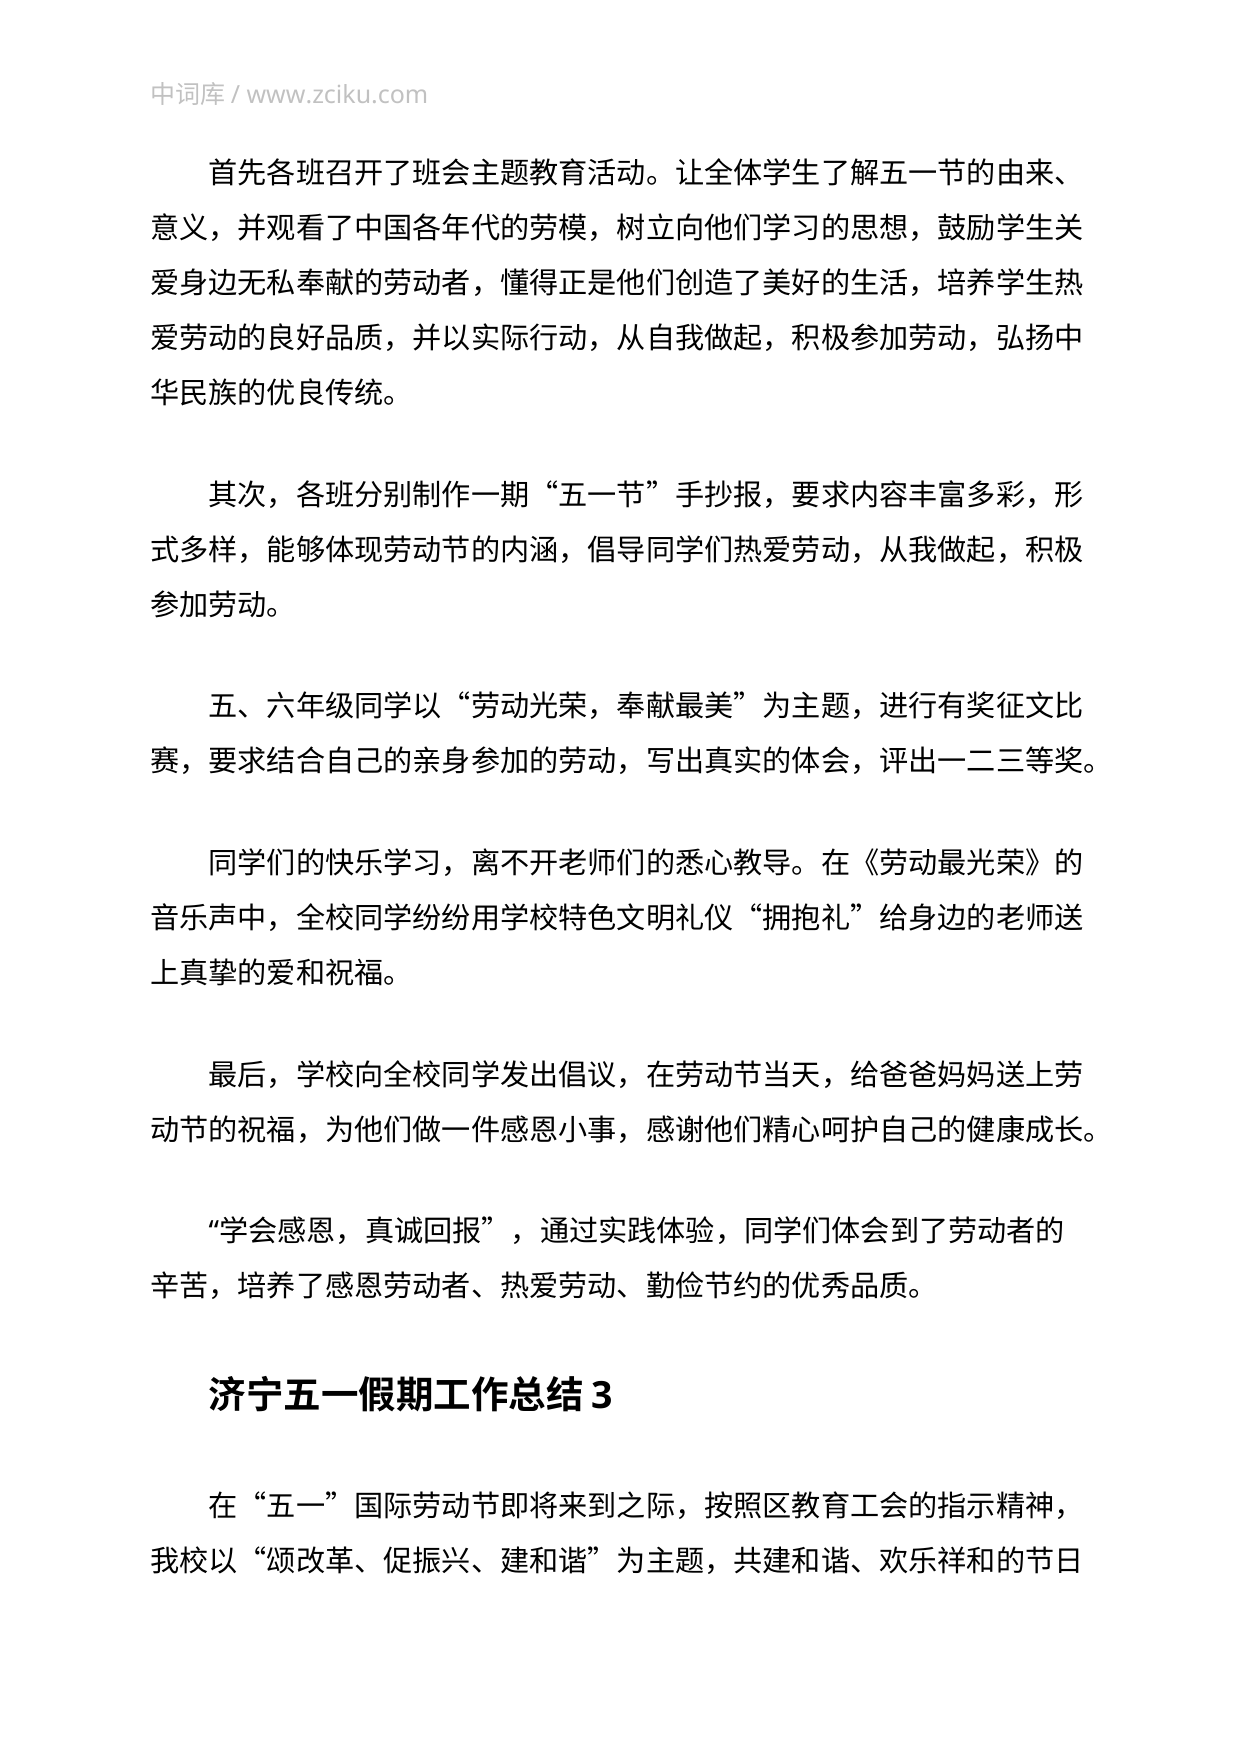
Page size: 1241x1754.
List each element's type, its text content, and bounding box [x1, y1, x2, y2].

text 其次，各班分别制作一期“五一节”手抄报，要求内容丰富多彩，形式多样，能够体现劳动节的内涵，倡导同学们热爱劳动，从我做起，积极参加劳动。 [150, 471, 1090, 623]
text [150, 1482, 1090, 1579]
text 同学们的快乐学习，离不开老师们的悉心教导。在《劳动最光荣》的音乐声中，全校同学纷纷用学校特色文明礼仪“拥抱礼”给身边的老师送上真挚的爱和祝福。 [150, 839, 1090, 992]
text “学会感恩，真诚回报”，通过实践体验，同学们体会到了劳动者的辛苦，培养了感恩劳动者、热爱劳动、勤俭节约的优秀品质。 [150, 1208, 1090, 1305]
text 五、六年级同学以“劳动光荣，奉献最美”为主题，进行有奖征文比赛，要求结合自己的亲身参加的劳动，写出真实的体会，评出一二三等奖。 [150, 683, 1090, 780]
text 最后，学校向全校同学发出倡议，在劳动节当天，给爸爸妈妈送上劳动节的祝福，为他们做一件感恩小事，感谢他们精心呵护自己的健康成长。 [150, 1051, 1090, 1148]
text 首先各班召开了班会主题教育活动。让全体学生了解五一节的由来、意义，并观看了中国各年代的劳模，树立向他们学习的思想，鼓励学生关爱身边无私奉献的劳动者，懂得正是他们创造了美好的生活，培养学生热爱劳动的良好品质，并以实际行动，从自我做起，积极参加劳动，弘扬中华民族的优良传统。 [150, 150, 1090, 412]
text 济宁五一假期工作总结3 [150, 1364, 1090, 1419]
